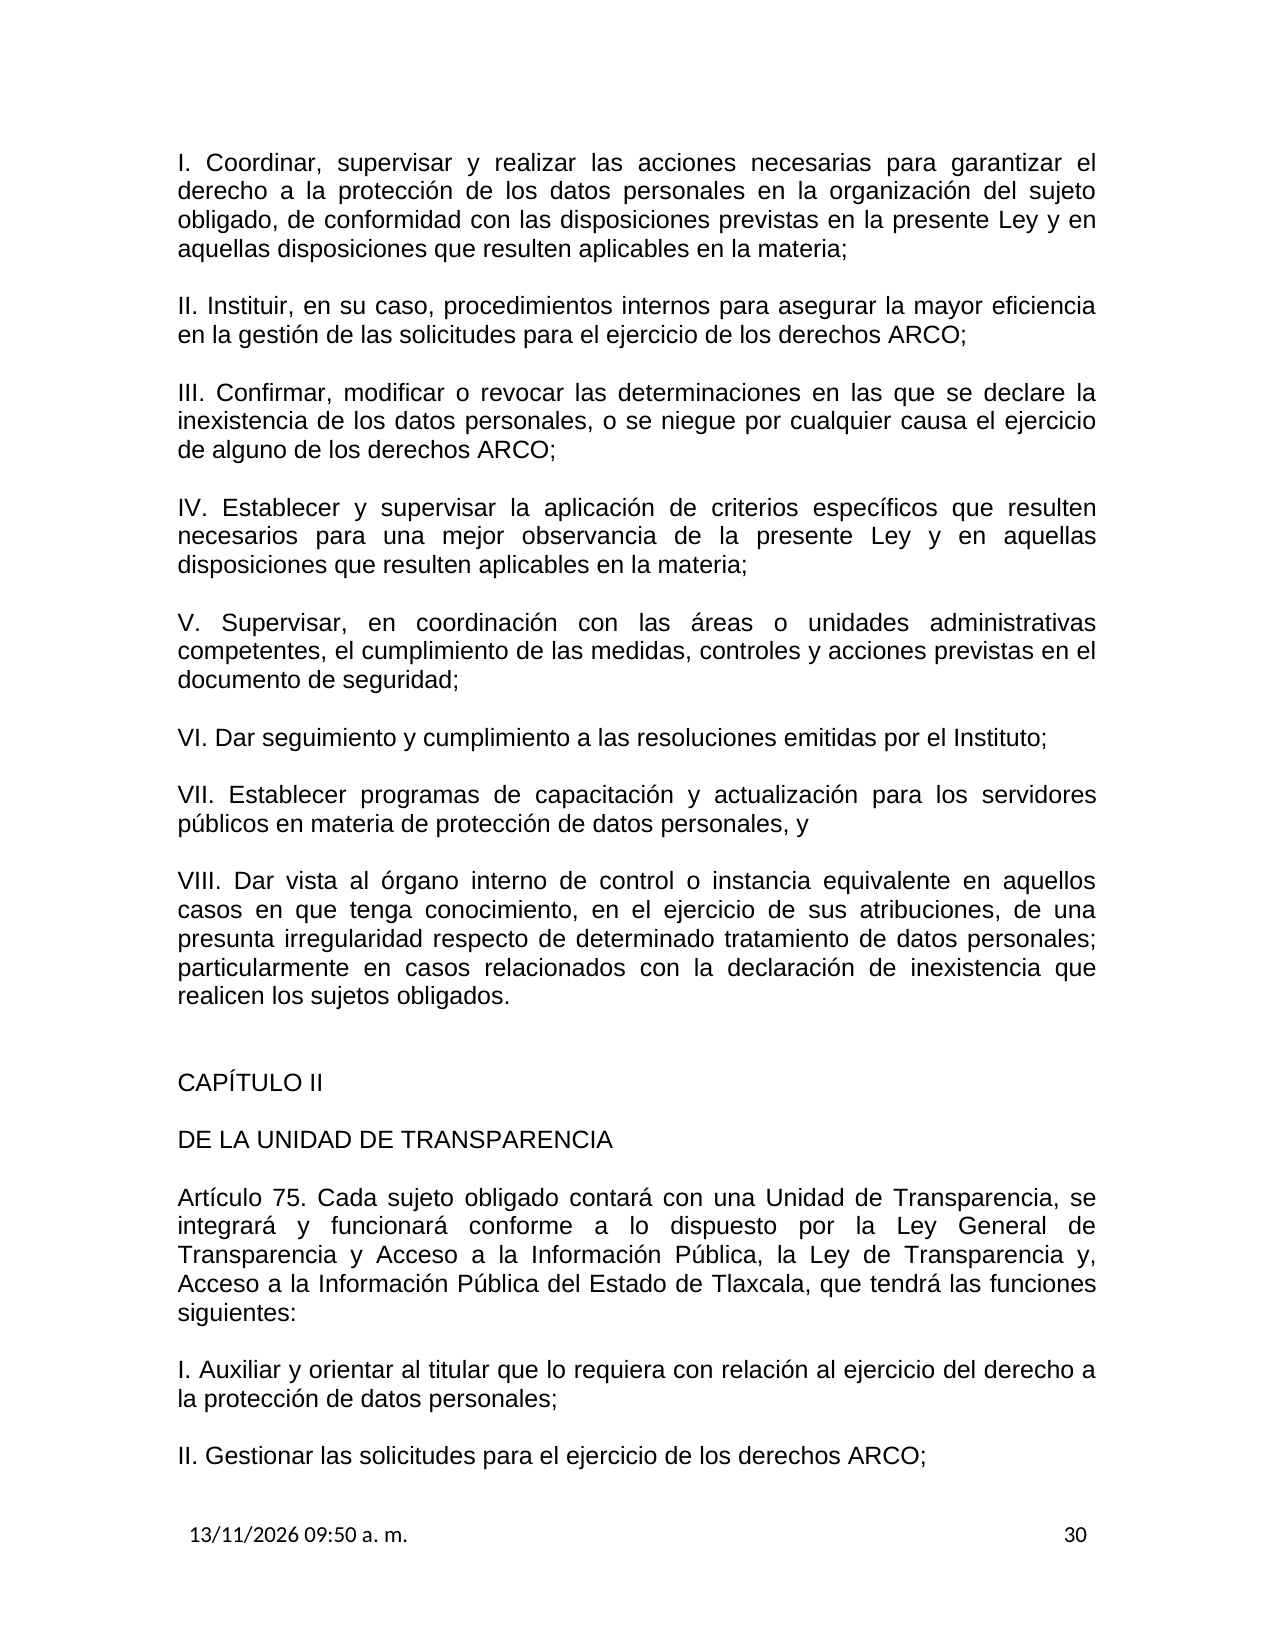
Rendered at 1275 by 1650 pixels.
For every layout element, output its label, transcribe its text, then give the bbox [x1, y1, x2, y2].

text CAPÍTULO II [177, 1068, 1098, 1096]
text VIII. Dar vista al órgano interno de control o instancia equivalente en aquellos casos en que tenga conocimiento, en el ejercicio de sus atribuciones, de una presunta irregularidad respecto de determinado tratamiento de datos personales; particularmente en casos relacionados con la declaración de inexistencia que realicen los sujetos obligados. [177, 866, 1098, 1010]
text II. Instituir, en su caso, procedimientos internos para asegurar la mayor eficiencia en la gestión de las solicitudes para el ejercicio de los derechos ARCO; [177, 291, 1098, 349]
text V. Supervisar, en coordinación con las áreas o unidades administrativas competentes, el cumplimiento de las medidas, controles y acciones previstas en el documento de seguridad; [177, 608, 1098, 694]
text III. Confirmar, modificar o revocar las determinaciones en las que se declare la inexistencia de los datos personales, o se niegue por cualquier causa el ejercicio de alguno de los derechos ARCO; [177, 378, 1098, 464]
text I. Auxiliar y orientar al titular que lo requiera con relación al ejercicio del derecho a la protección de datos personales; [177, 1355, 1098, 1413]
text DE LA UNIDAD DE TRANSPARENCIA [177, 1125, 1098, 1154]
text IV. Establecer y supervisar la aplicación de criterios específicos que resulten necesarios para una mejor observancia de la presente Ley y en aquellas disposiciones que resulten aplicables en la materia; [177, 493, 1098, 579]
text Artículo 75. Cada sujeto obligado contará con una Unidad de Transparencia, se integrará y funcionará conforme a lo dispuesto por la Ley General de Transparencia y Acceso a la Información Pública, la Ley de Transparencia y, Acceso a la Información Pública del Estado de Tlaxcala, que tendrá las funciones siguientes: [177, 1183, 1098, 1326]
text II. Gestionar las solicitudes para el ejercicio de los derechos ARCO; [177, 1441, 1098, 1470]
text VII. Establecer programas de capacitación y actualización para los servidores públicos en materia de protección de datos personales, y [177, 780, 1098, 838]
text VI. Dar seguimiento y cumplimiento a las resoluciones emitidas por el Instituto; [177, 723, 1098, 751]
text I. Coordinar, supervisar y realizar las acciones necesarias para garantizar el derecho a la protección de los datos personales en la organización del sujeto obligado, de conformidad con las disposiciones previstas en la presente Ley y en aquellas disposiciones que resulten aplicables en la materia; [177, 148, 1098, 263]
